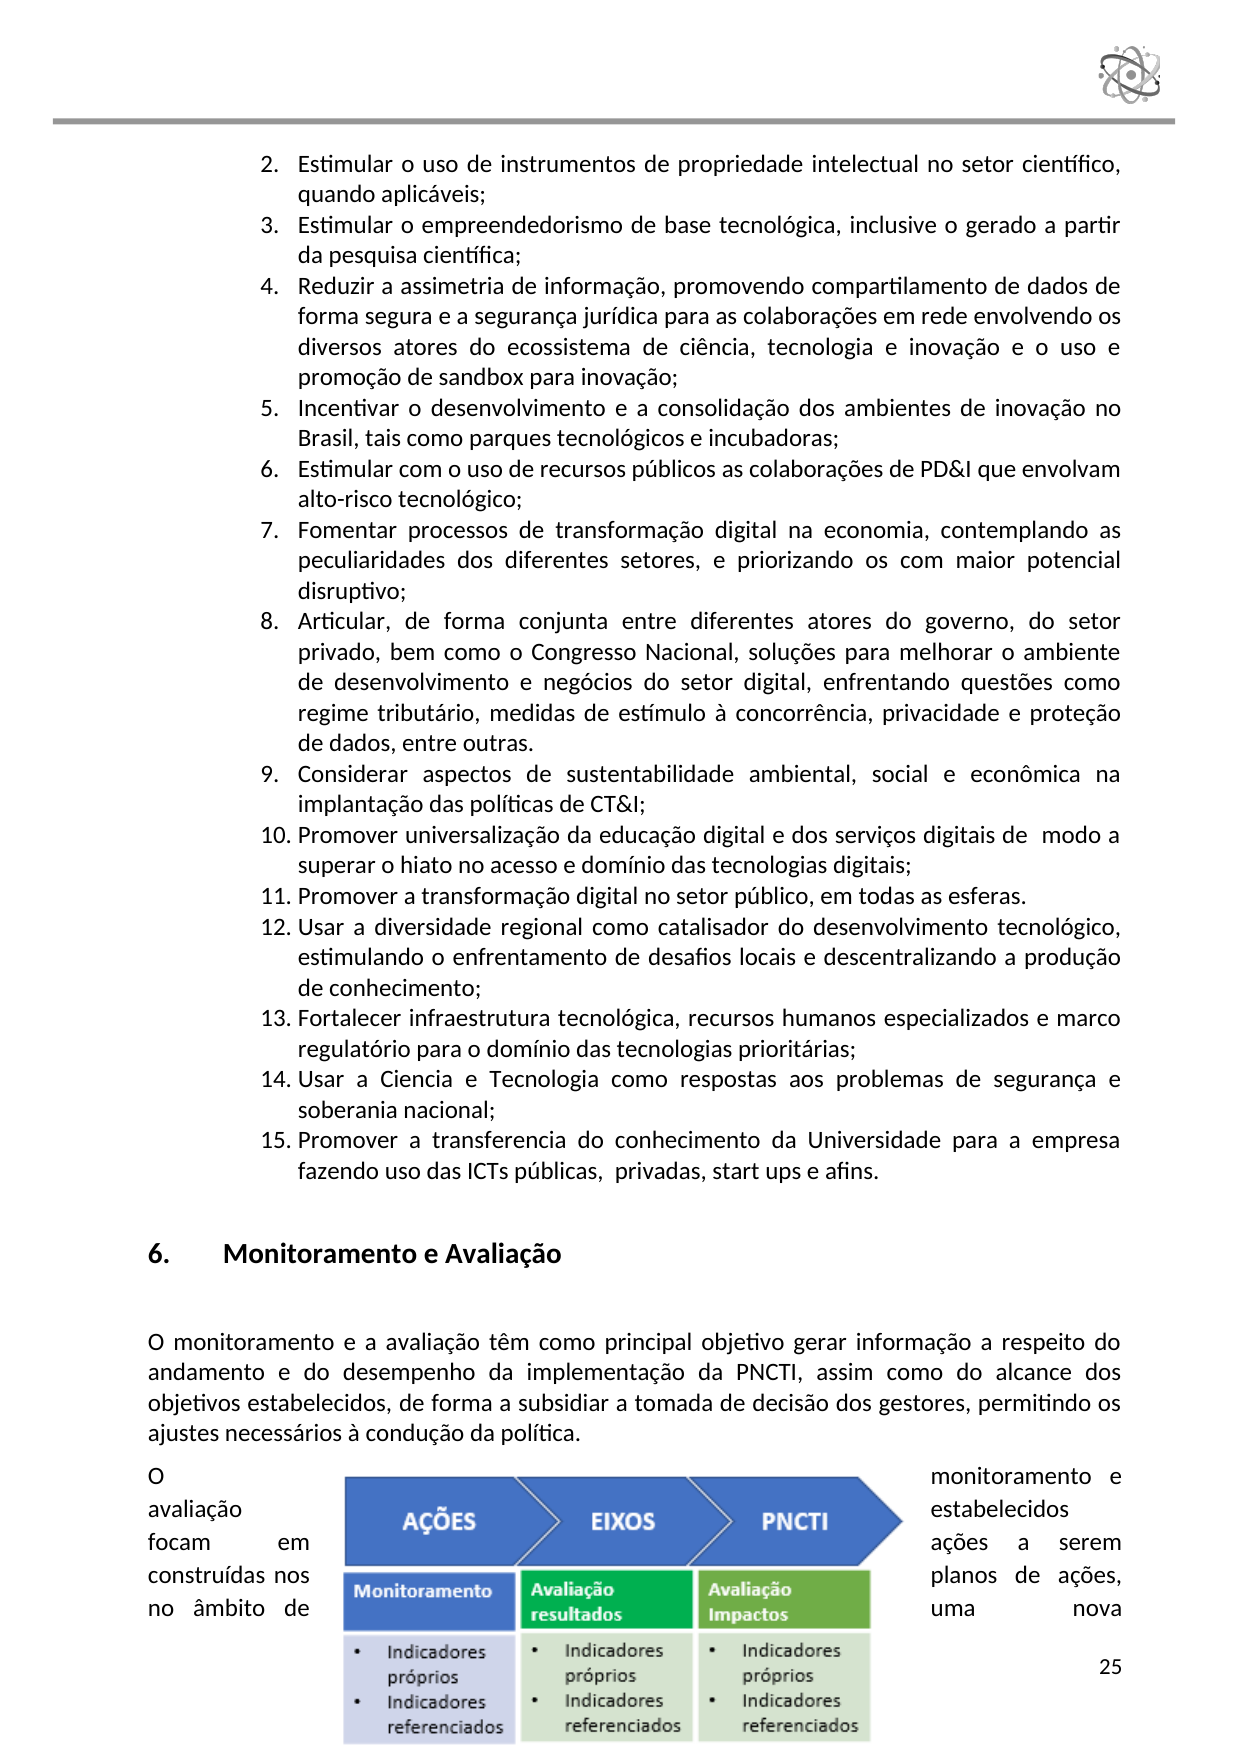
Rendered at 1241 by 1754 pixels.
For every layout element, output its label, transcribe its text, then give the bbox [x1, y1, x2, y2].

list Fomentar processos de transformação digital na economia, contemplando as peculiaridades dos diferentes setores, e priorizando os com maior potencial disruptivo; [260, 514, 1122, 606]
list Incentivar o desenvolvimento e a consolidação dos ambientes de inovação no Brasil, tais como parques tecnológicos e incubadoras; [260, 392, 1122, 453]
text O monitoramento e a avaliação têm como principal objetivo gerar informação a respeito do andamento e do desempenho da implementação da PNCTI, assim como do alcance dos objetivos estabelecidos, de forma a subsidiar a tomada de decisão dos gestores, permitindo os ajustes necessários à condução da política. [148, 1326, 1122, 1448]
list Usar a Ciencia e Tecnologia como respostas aos problemas de segurança e soberania nacional; [260, 1063, 1122, 1124]
picture [1098, 46, 1160, 104]
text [148, 1461, 1122, 1623]
list Considerar aspectos de sustentabilidade ambiental, social e econômica na implantação das políticas de CT&I; [260, 758, 1122, 819]
list Estimular o empreendedorismo de base tecnológica, inclusive o gerado a partir da pesquisa científica; [260, 209, 1122, 270]
subtitle Monitoramento e Avaliação [148, 1235, 1122, 1271]
list Promover a transferencia do conhecimento da Universidade para a empresa fazendo uso das ICTs públicas, privadas, start ups e afins. [260, 1124, 1122, 1185]
list Promover universalização da educação digital e dos serviços digitais de modo a superar o hiato no acesso e domínio das tecnologias digitais; [260, 819, 1122, 880]
list Estimular o uso de instrumentos de propriedade intelectual no setor científico, quando aplicáveis; [260, 148, 1122, 209]
list Promover a transformação digital no setor público, em todas as esferas. [260, 880, 1122, 911]
list Articular, de forma conjunta entre diferentes atores do governo, do setor privado, bem como o Congresso Nacional, soluções para melhorar o ambiente de desenvolvimento e negócios do setor digital, enfrentando questões como regime tributário, medidas de estímulo à concorrência, privacidade e proteção de dados, entre outras. [260, 606, 1122, 758]
list Fortalecer infraestrutura tecnológica, recursos humanos especializados e marco regulatório para o domínio das tecnologias prioritárias; [260, 1002, 1122, 1063]
list Reduzir a assimetria de informação, promovendo compartilamento de dados de forma segura e a segurança jurídica para as colaborações em rede envolvendo os diversos atores do ecossistema de ciência, tecnologia e inovação e o uso e promoção de sandbox para inovação; [260, 270, 1122, 392]
list Estimular com o uso de recursos públicos as colaborações de PD&I que envolvam alto-risco tecnológico; [260, 453, 1122, 514]
list Usar a diversidade regional como catalisador do desenvolvimento tecnológico, estimulando o enfrentamento de desafios locais e descentralizando a produção de conhecimento; [260, 911, 1122, 1002]
picture [328, 1463, 912, 1754]
